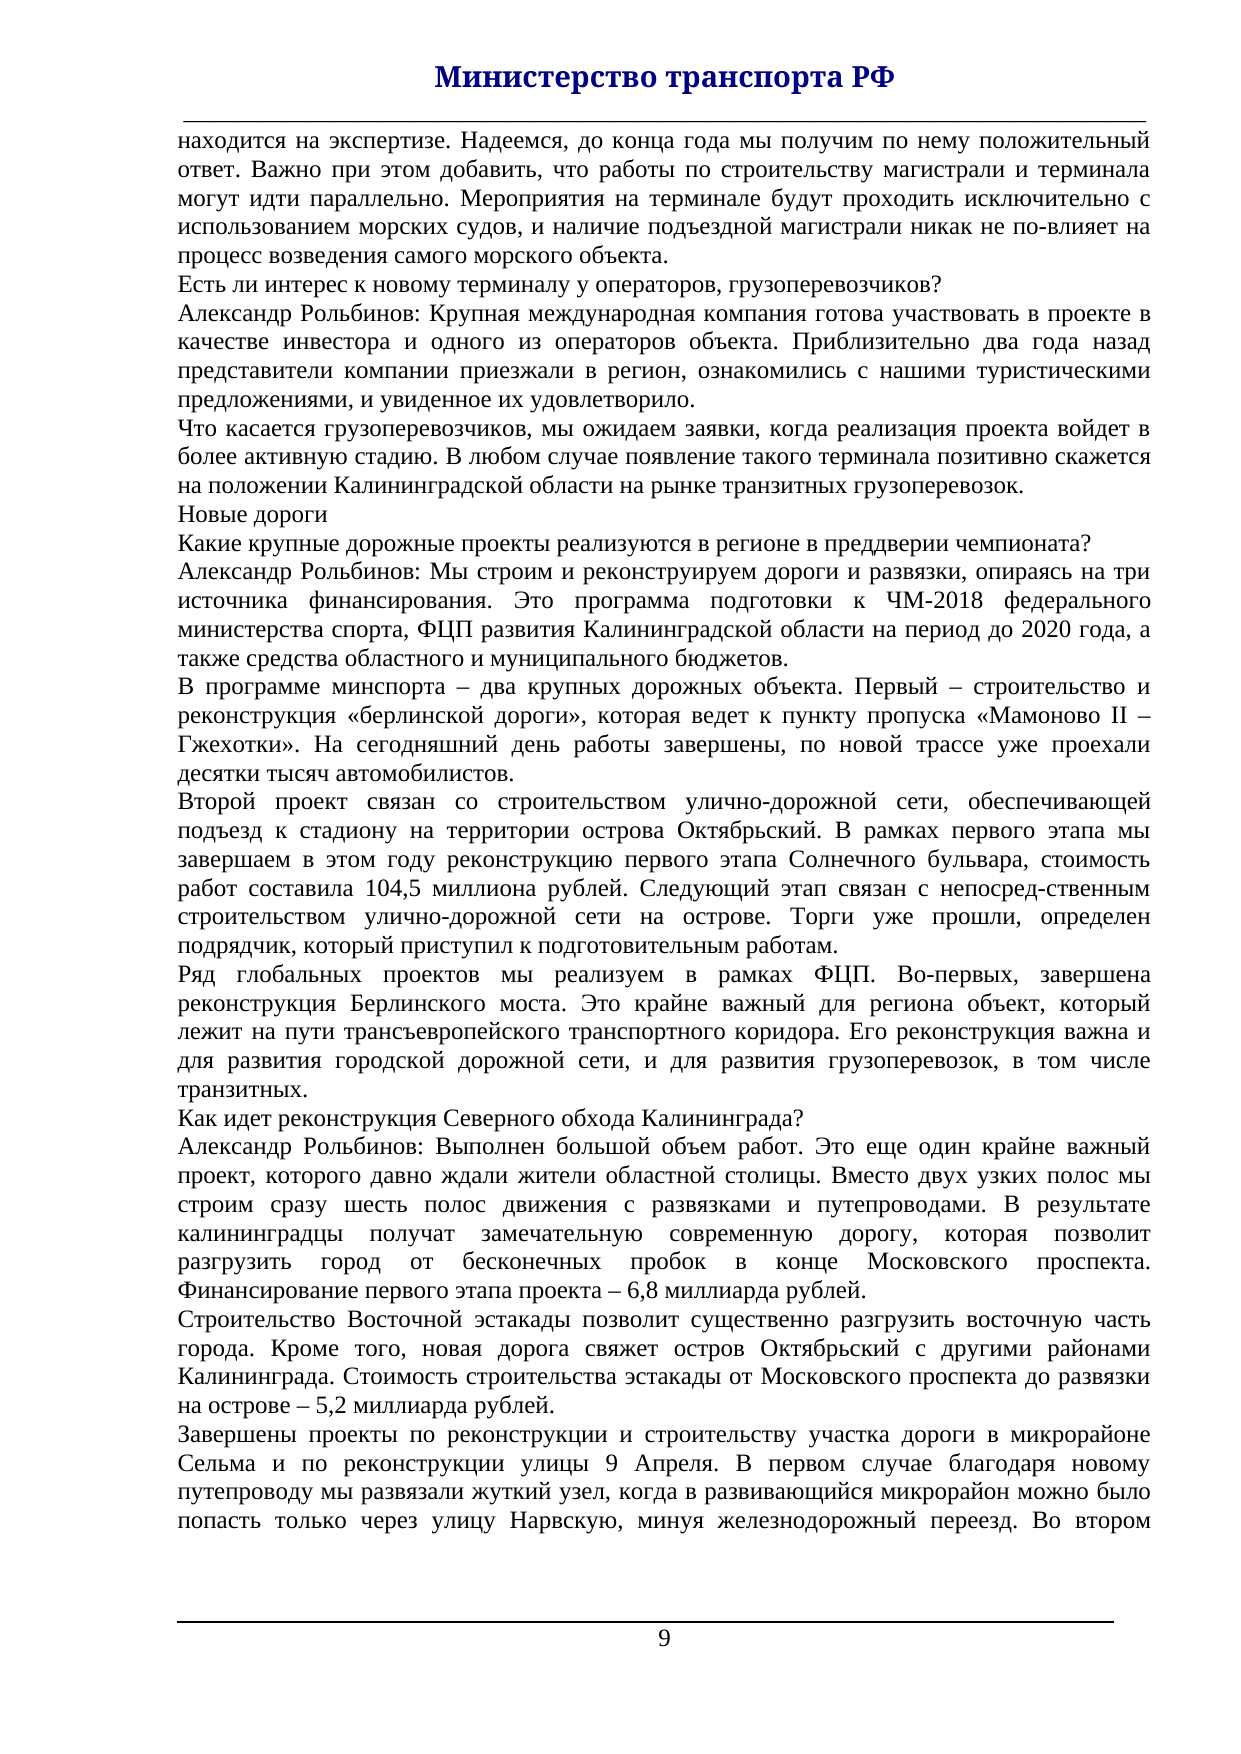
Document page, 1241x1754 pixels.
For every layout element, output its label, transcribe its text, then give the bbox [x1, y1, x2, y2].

text Ряд глобальных проектов мы реализуем в рамках ФЦП. Во-первых, завершена реконструкция Берлинского моста. Это крайне важный для региона объект, который лежит на пути трансъевропейского транспортного коридора. Его реконструкция важна и для развития городской дорожной сети, и для развития грузоперевозок, в том числе транзитных. [177, 959, 1152, 1103]
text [177, 125, 1152, 269]
text Новые дороги [177, 499, 1152, 528]
text Александр Рольбинов: Выполнен большой объем работ. Это еще один крайне важный проект, которого давно ждали жители областной столицы. Вместо двух узких полос мы строим сразу шесть полос движения с развязками и путепроводами. В результате калининградцы получат замечательную современную дорогу, которая позволит разгрузить город от бесконечных пробок в конце Московского проспекта. Финансирование первого этапа проекта – 6,8 миллиарда рублей. [177, 1131, 1152, 1304]
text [177, 1419, 1152, 1534]
text Александр Рольбинов: Крупная международная компания готова участвовать в проекте в качестве инвестора и одного из операторов объекта. Приблизительно два года назад представители компании приезжали в регион, ознакомились с нашими туристическими предложениями, и увиденное их удовлетворило. [177, 298, 1152, 413]
text Что касается грузоперевозчиков, мы ожидаем заявки, когда реализация проекта войдет в более активную стадию. В любом случае появление такого терминала позитивно скажется на положении Калининградской области на рынке транзитных грузоперевозок. [177, 413, 1152, 499]
text Александр Рольбинов: Мы строим и реконструируем дороги и развязки, опираясь на три источника финансирования. Это программа подготовки к ЧМ-2018 федерального министерства спорта, ФЦП развития Калининградской области на период до 2020 года, а также средства областного и муниципального бюджетов. [177, 556, 1152, 671]
text Второй проект связан со строительством улично-дорожной сети, обеспечивающей подъезд к стадиону на территории острова Октябрьский. В рамках первого этапа мы завершаем в этом году реконструкцию первого этапа Солнечного бульвара, стоимость работ составила 104,5 миллиона рублей. Следующий этап связан с непосред-ственным строительством улично-дорожной сети на острове. Торги уже прошли, определен подрядчик, который приступил к подготовительным работам. [177, 786, 1152, 959]
text Есть ли интерес к новому терминалу у операторов, грузоперевозчиков? [177, 269, 1152, 298]
text Строительство Восточной эстакады позволит существенно разгрузить восточную часть города. Кроме того, новая дорога свяжет остров Октябрьский с другими районами Калининграда. Стоимость строительства эстакады от Московского проспекта до развязки на острове – 5,2 миллиарда рублей. [177, 1304, 1152, 1419]
text Какие крупные дорожные проекты реализуются в регионе в преддверии чемпионата? [177, 528, 1152, 556]
text В программе минспорта – два крупных дорожных объекта. Первый – строительство и реконструкция «берлинской дороги», которая ведет к пункту пропуска «Мамоново II – Гжехотки». На сегодняшний день работы завершены, по новой трассе уже проехали десятки тысяч автомобилистов. [177, 671, 1152, 786]
text Как идет реконструкция Северного обхода Калининграда? [177, 1103, 1152, 1131]
